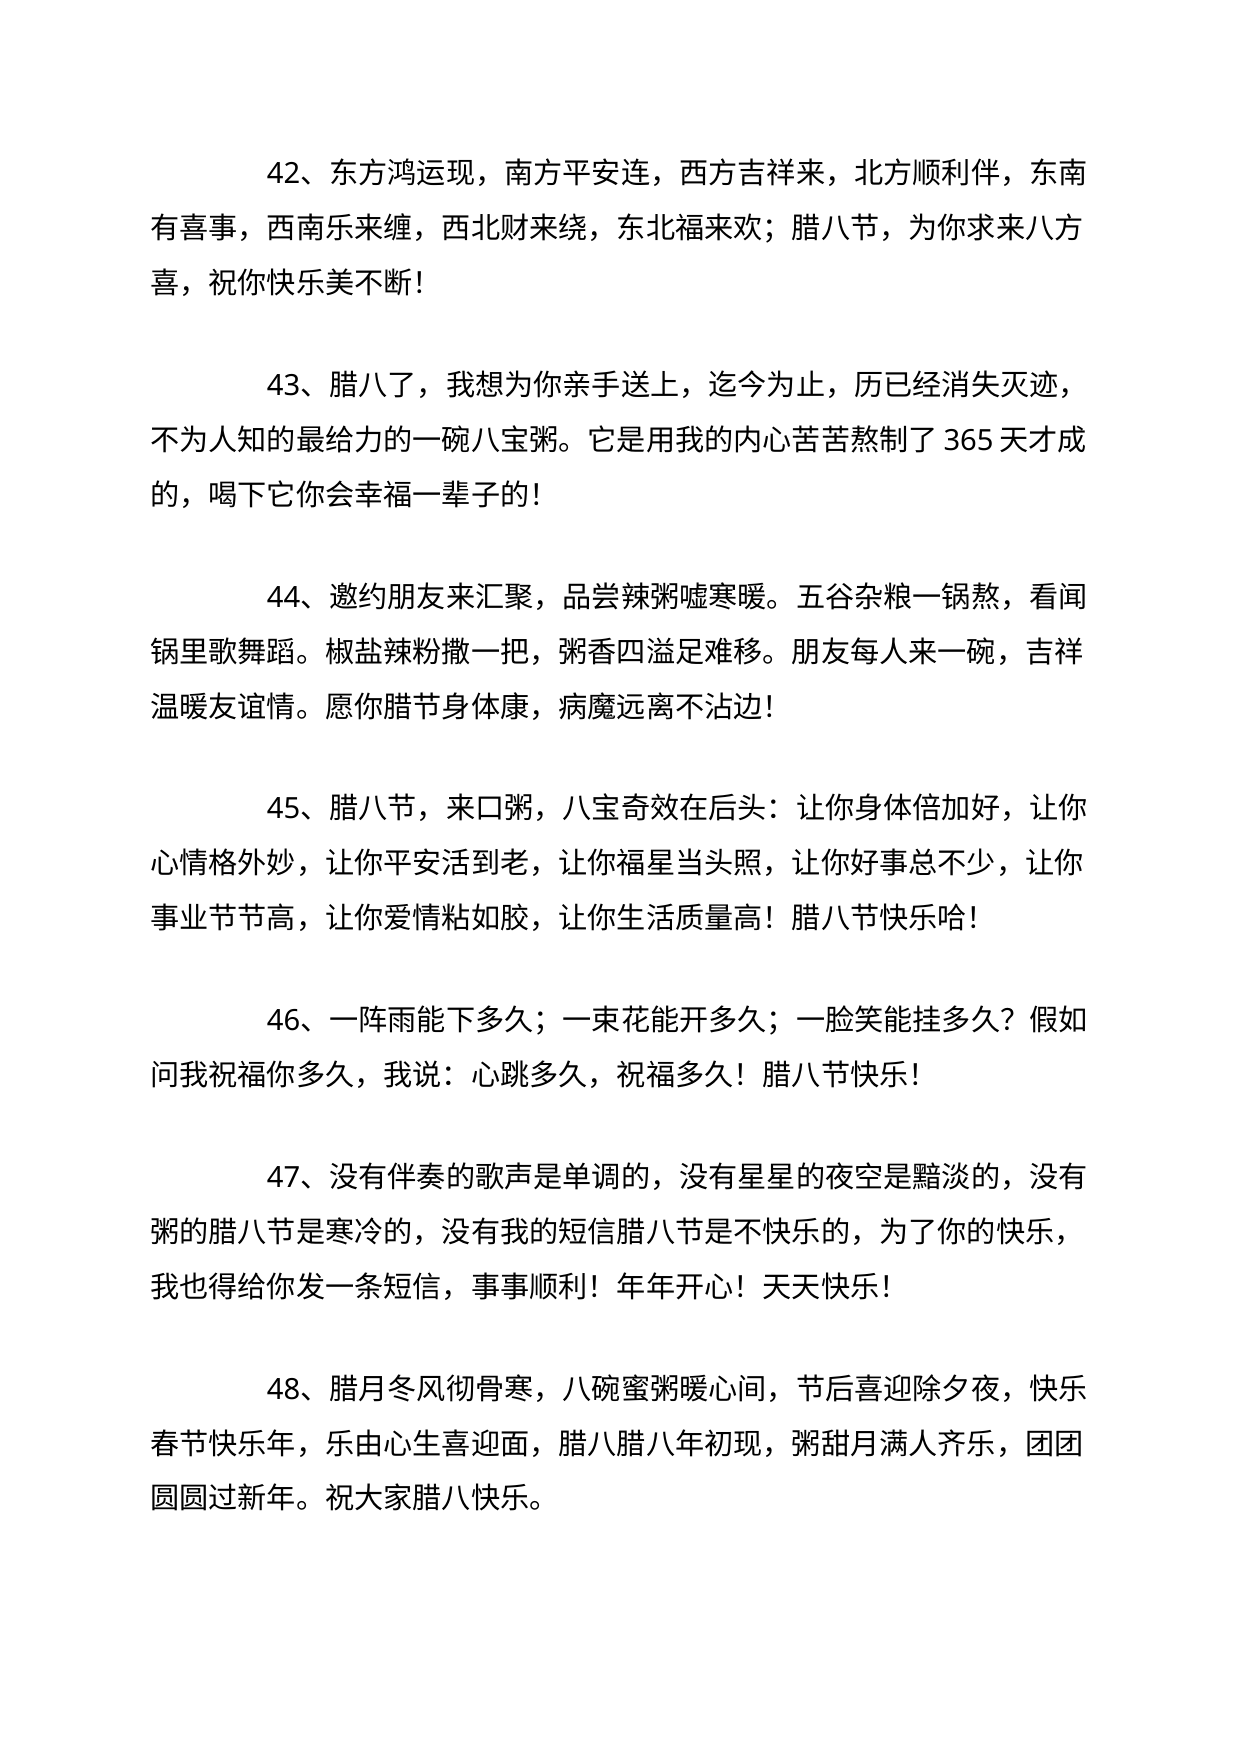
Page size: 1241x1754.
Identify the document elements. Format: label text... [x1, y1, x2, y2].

text 42、东方鸿运现，南方平安连，西方吉祥来，北方顺利伴，东南有喜事，西南乐来缠，西北财来绕，东北福来欢；腊八节，为你求来八方喜，祝你快乐美不断！ [150, 150, 1090, 302]
text 44、邀约朋友来汇聚，品尝辣粥嘘寒暖。五谷杂粮一锅熬，看闻锅里歌舞蹈。椒盐辣粉撒一把，粥香四溢足难移。朋友每人来一碗，吉祥温暖友谊情。愿你腊节身体康，病魔远离不沾边！ [150, 573, 1090, 726]
text 43、腊八了，我想为你亲手送上，迄今为止，历已经消失灭迹，不为人知的最给力的一碗八宝粥。它是用我的内心苦苦熬制了365天才成的，喝下它你会幸福一辈子的！ [150, 362, 1090, 514]
text 46、一阵雨能下多久；一束花能开多久；一脸笑能挂多久？假如问我祝福你多久，我说：心跳多久，祝福多久！腊八节快乐！ [150, 997, 1090, 1094]
text 48、腊月冬风彻骨寒，八碗蜜粥暖心间，节后喜迎除夕夜，快乐春节快乐年，乐由心生喜迎面，腊八腊八年初现，粥甜月满人齐乐，团团圆圆过新年。祝大家腊八快乐。 [150, 1365, 1090, 1517]
text 45、腊八节，来口粥，八宝奇效在后头：让你身体倍加好，让你心情格外妙，让你平安活到老，让你福星当头照，让你好事总不少，让你事业节节高，让你爱情粘如胶，让你生活质量高！腊八节快乐哈！ [150, 785, 1090, 937]
text 47、没有伴奏的歌声是单调的，没有星星的夜空是黯淡的，没有粥的腊八节是寒冷的，没有我的短信腊八节是不快乐的，为了你的快乐，我也得给你发一条短信，事事顺利！年年开心！天天快乐！ [150, 1153, 1090, 1306]
